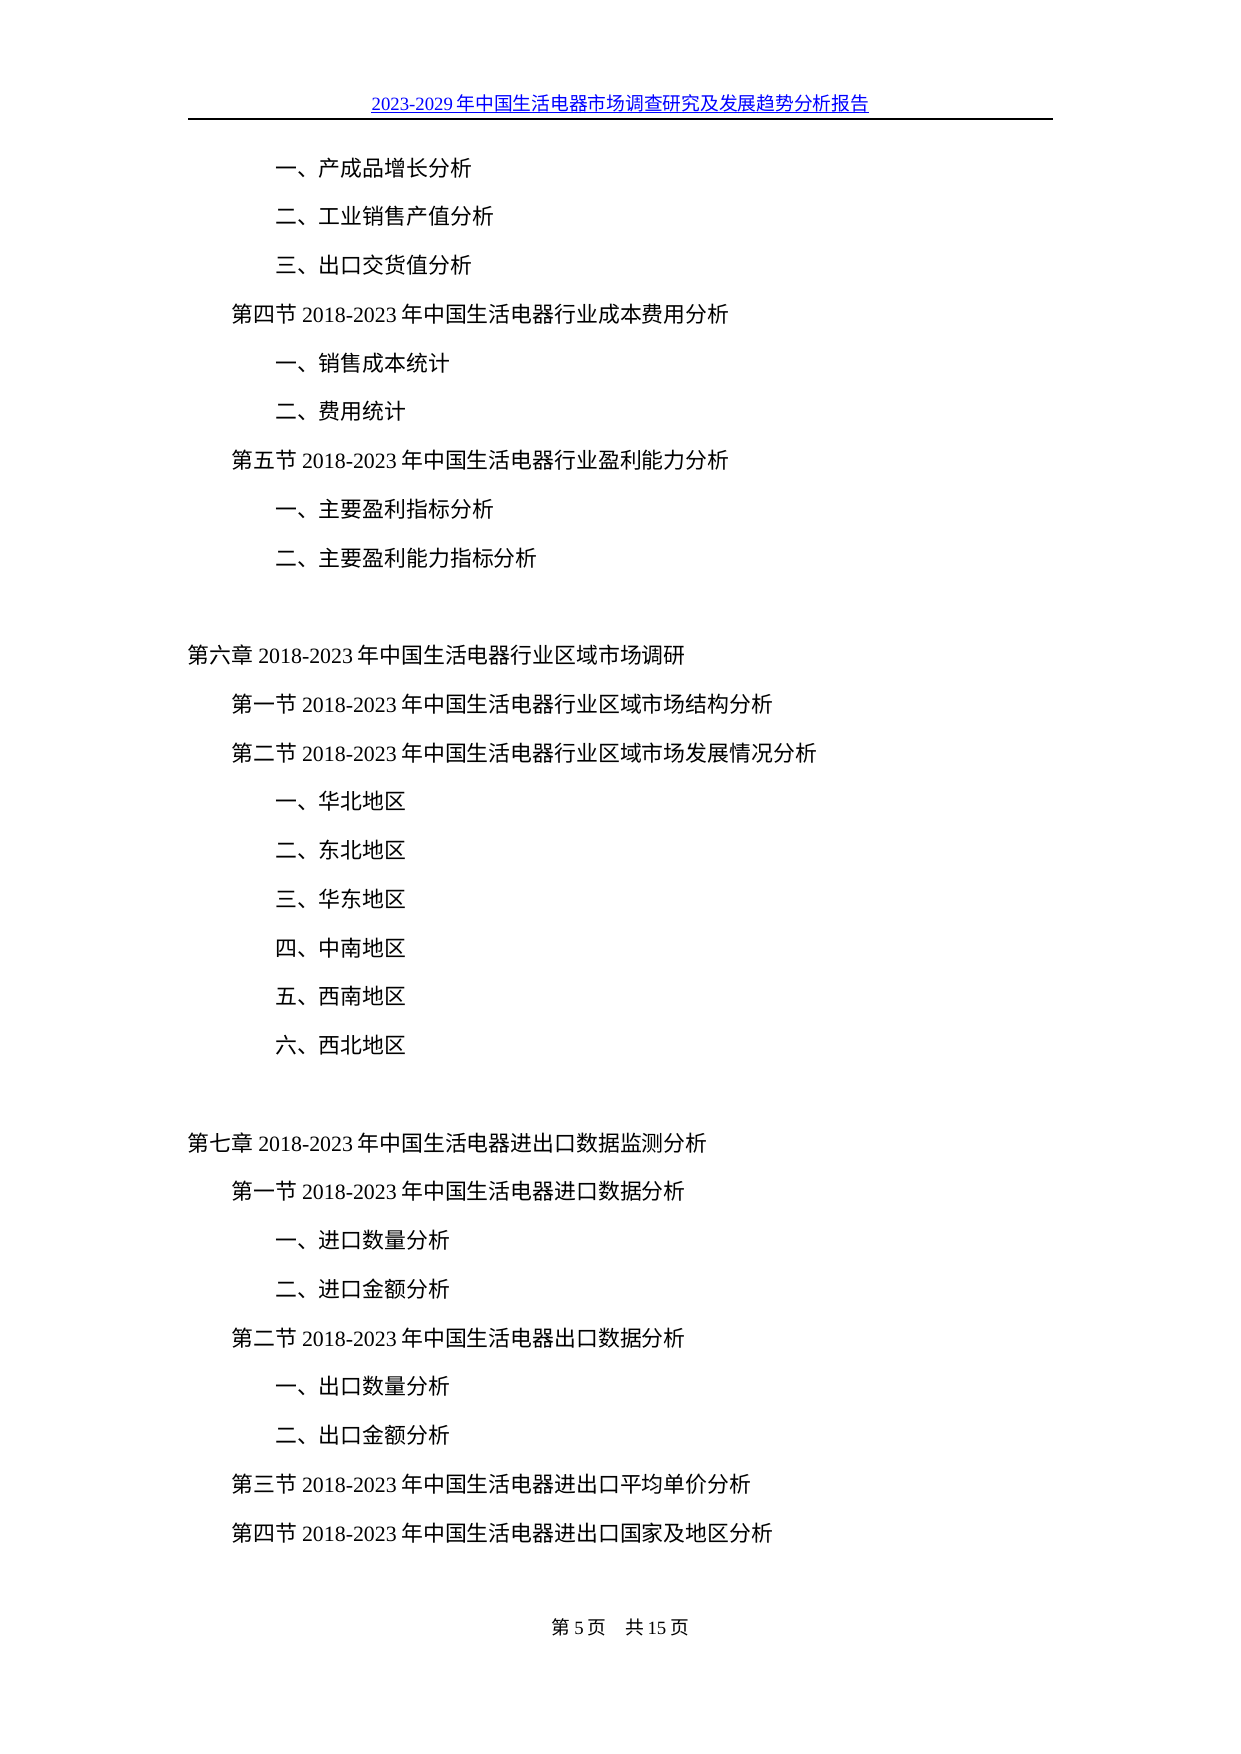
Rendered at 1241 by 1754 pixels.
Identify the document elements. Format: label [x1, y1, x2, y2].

text [187, 150, 1053, 1548]
